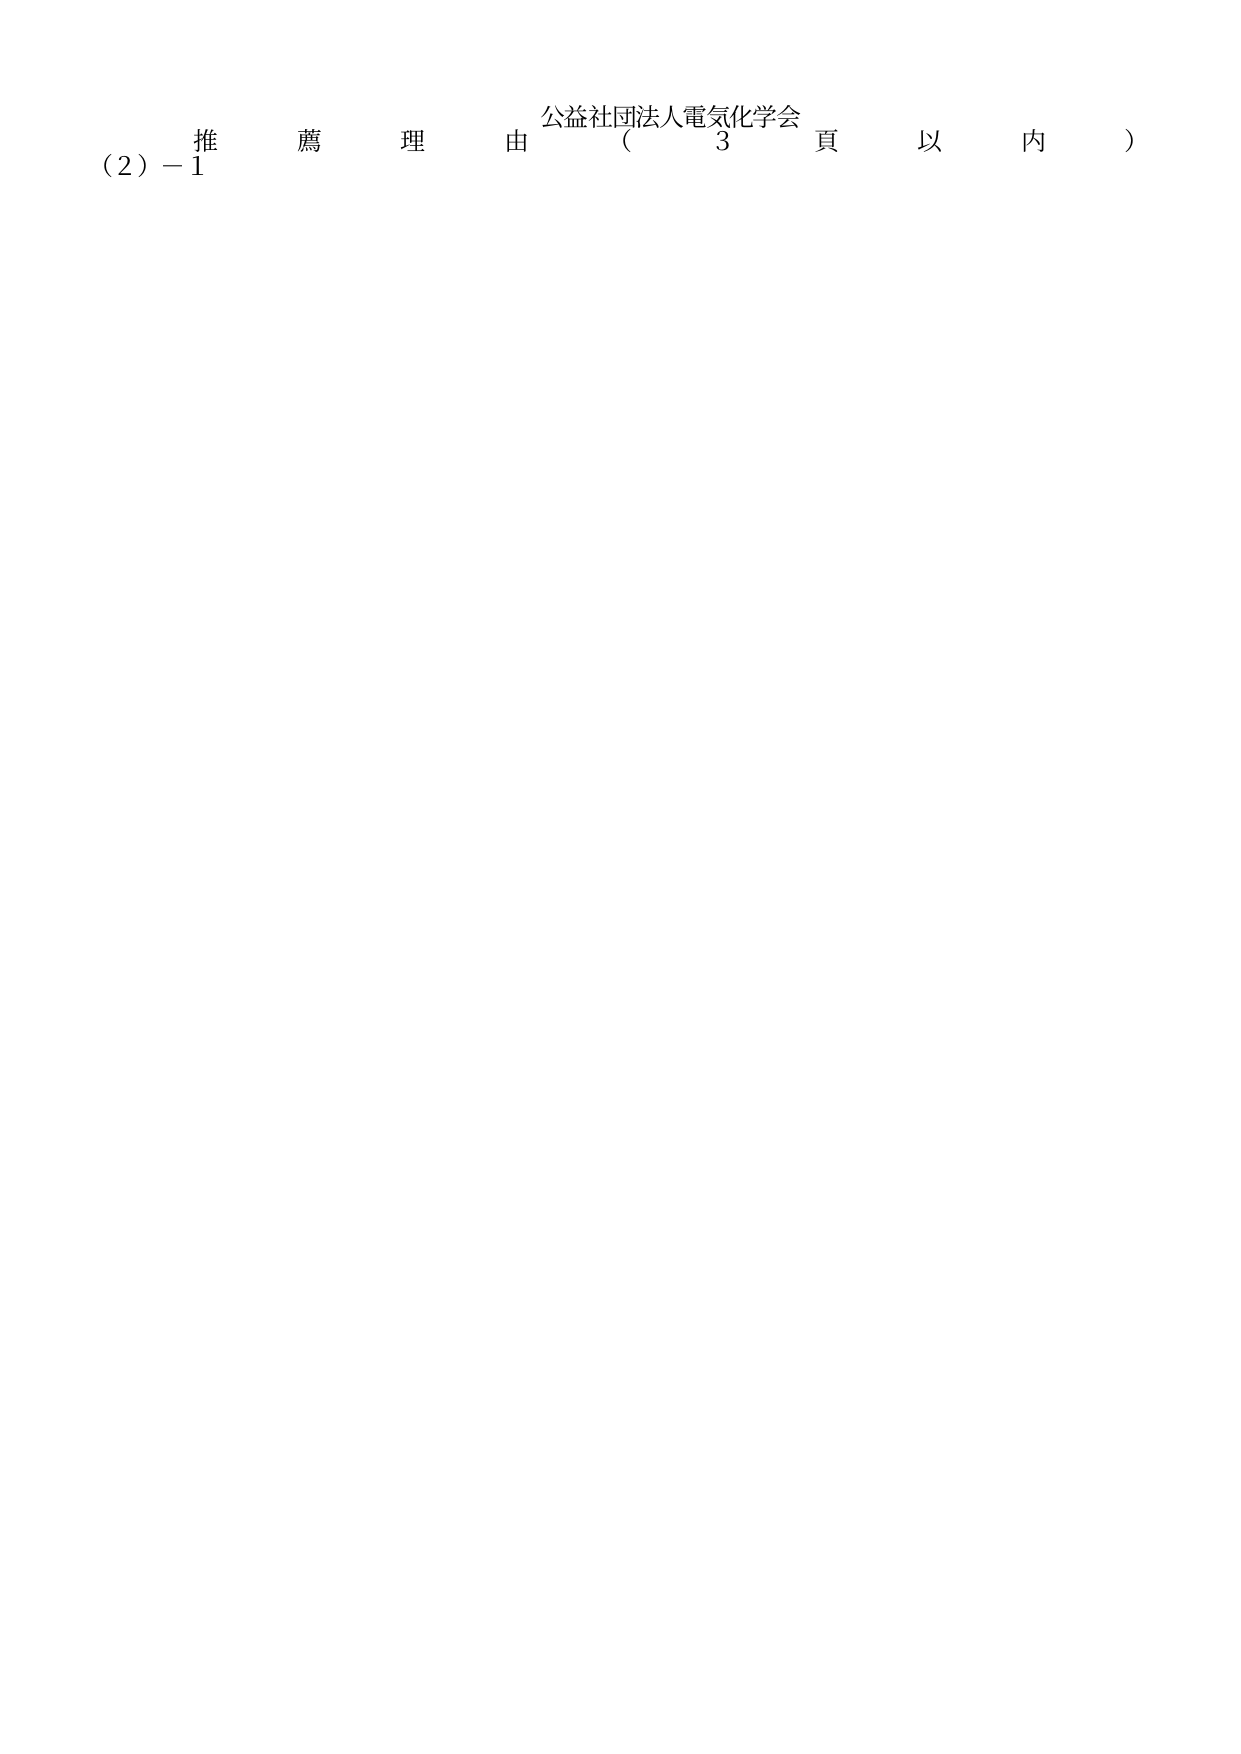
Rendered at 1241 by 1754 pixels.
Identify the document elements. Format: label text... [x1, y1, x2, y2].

text 推薦理由（３頁以内） （２）－１ [89, 131, 1152, 181]
text 公益社団法人電気化学会 [189, 106, 1152, 131]
